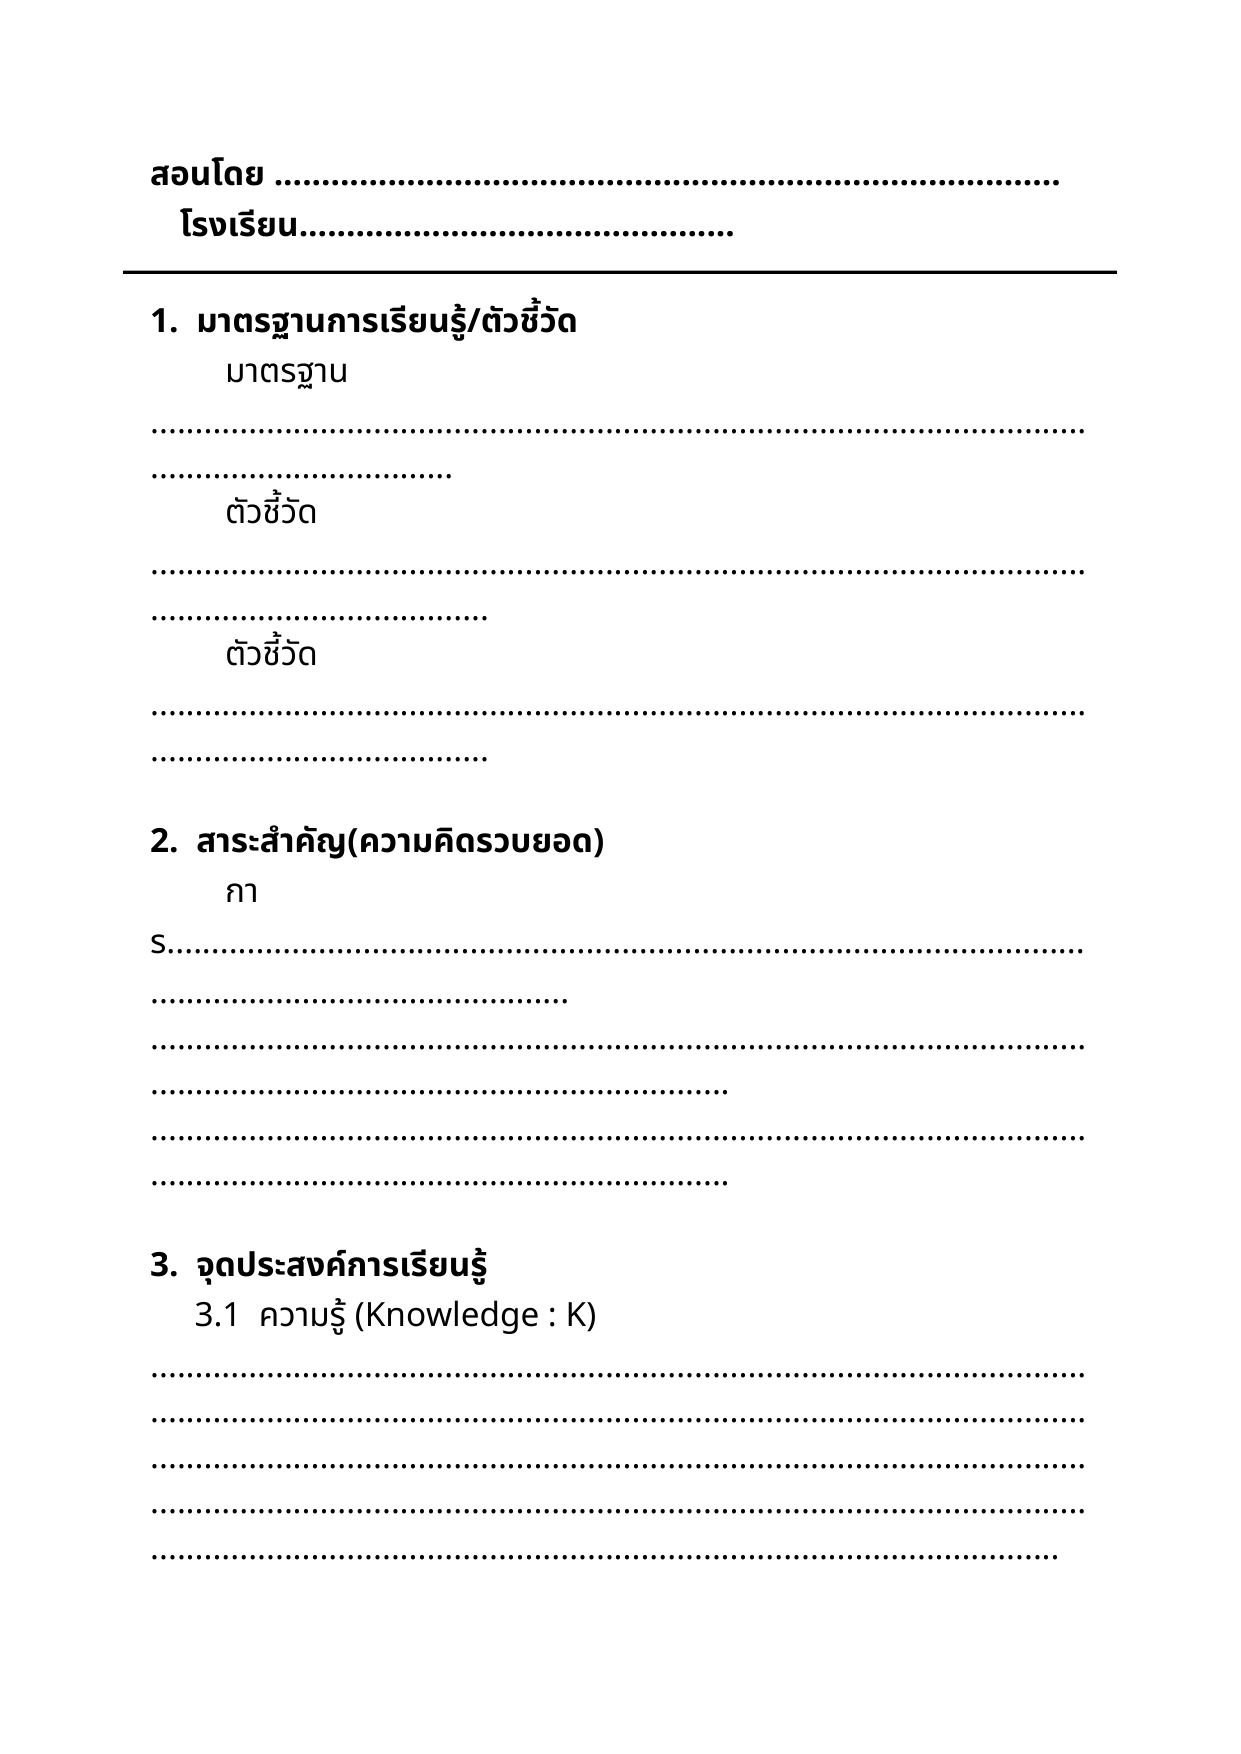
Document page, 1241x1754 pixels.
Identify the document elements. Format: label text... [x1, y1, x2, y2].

text 2. สาระสำคัญ(ความคิดรวบยอด) [150, 816, 1090, 867]
text สอนโดย ................................................................................... โรงเรียน.............................................. [150, 150, 1090, 251]
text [150, 1342, 1090, 1569]
text ตัวชี้วัด ............................................................................................................................................... [150, 630, 1090, 771]
text .......................................................................................................................................................................... [150, 1104, 1090, 1195]
text 3. จุดประสงค์การเรียนรู้ [150, 1241, 1090, 1291]
text มาตรฐาน ........................................................................................................................................... [150, 347, 1090, 488]
text .......................................................................................................................................................................... [150, 1013, 1090, 1104]
text การ...................................................................................................................................................... [150, 867, 1090, 1013]
text 3.1 ความรู้ (Knowledge : K) [150, 1291, 1090, 1342]
text 1. มาตรฐานการเรียนรู้/ตัวชี้วัด [150, 297, 1090, 347]
text ตัวชี้วัด ............................................................................................................................................... [150, 488, 1090, 630]
